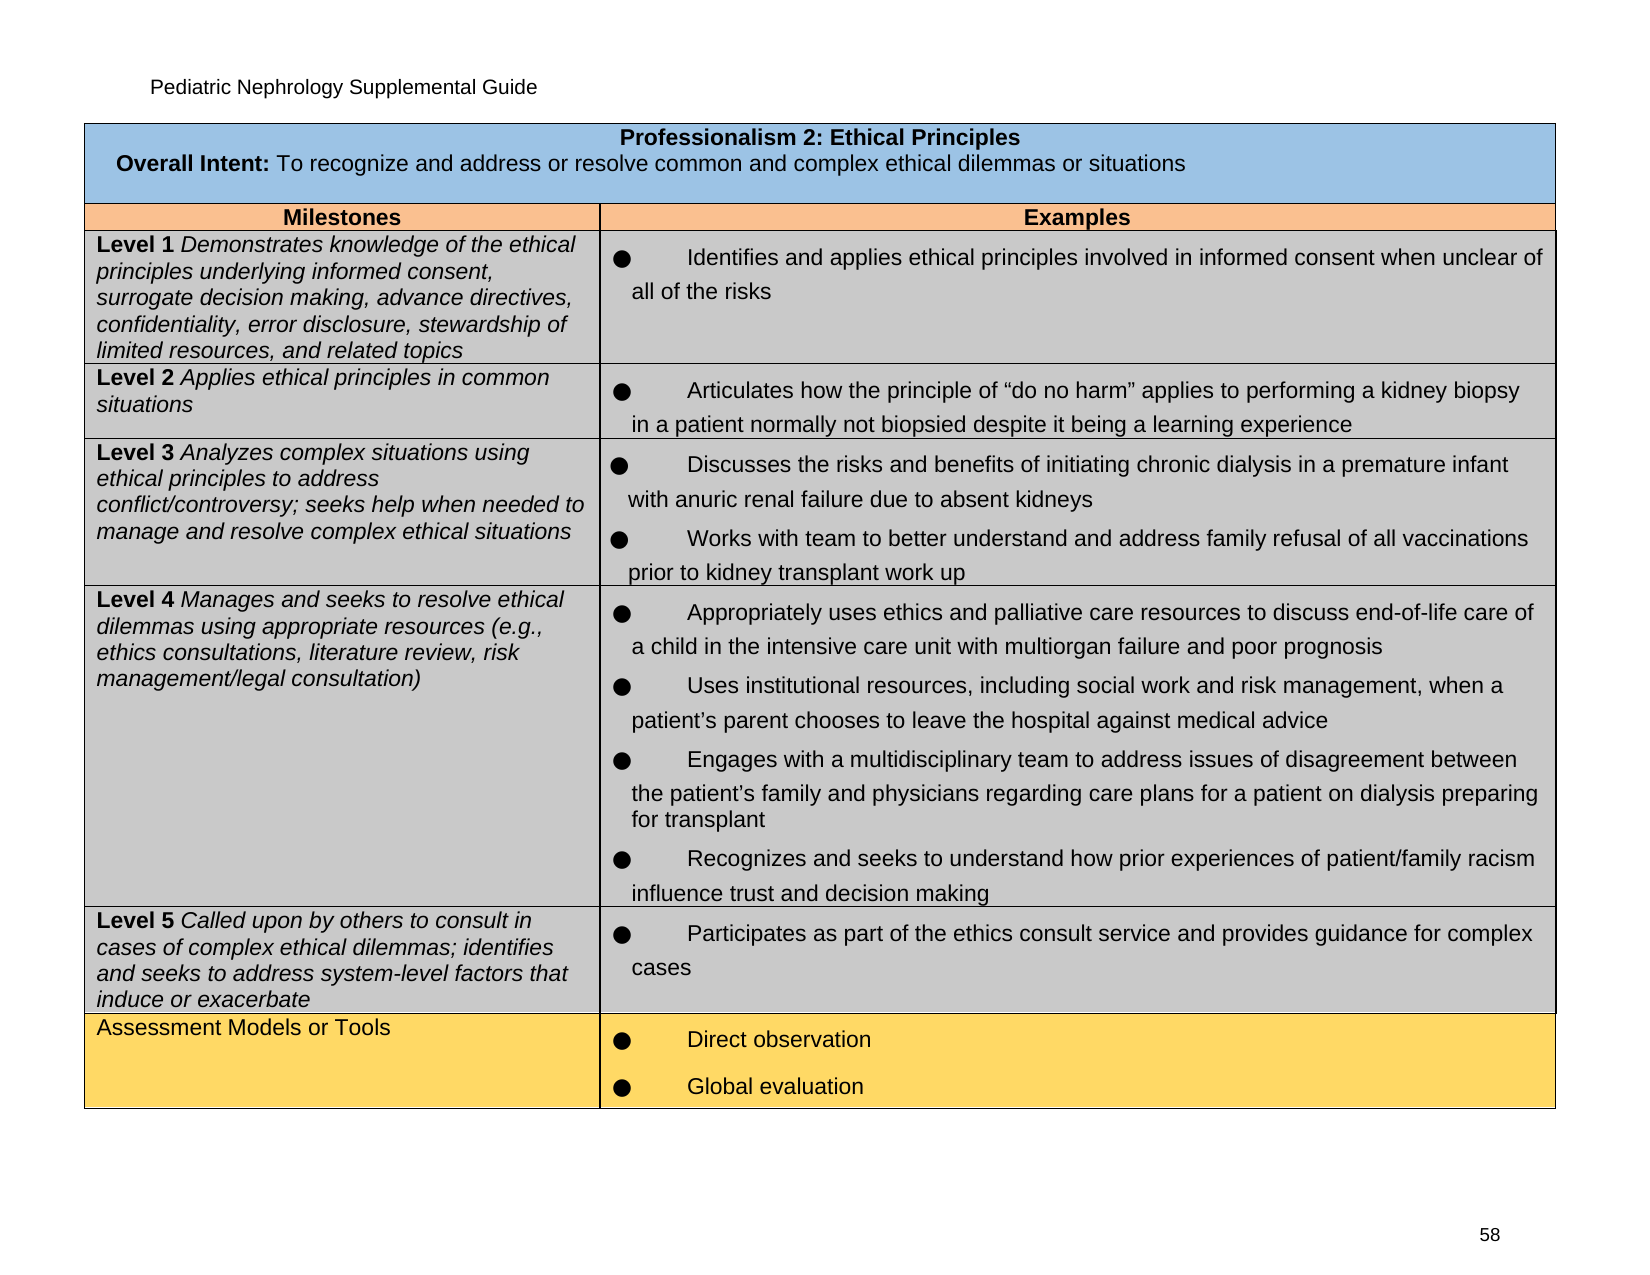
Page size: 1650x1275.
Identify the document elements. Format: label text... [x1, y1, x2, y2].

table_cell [601, 1014, 1555, 1107]
table_cell Articulates how the principle of “do no harm” applies to performing a kidney biopsy in a patient normally not biopsied despite it being a learning experience [601, 364, 1555, 438]
table_cell Participates as part of the ethics consult service and provides guidance for complex cases [601, 907, 1555, 1012]
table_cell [85, 1014, 599, 1107]
table_cell Identifies and applies ethical principles involved in informed consent when unclear of all of the risks [601, 231, 1555, 363]
table_cell Milestones [85, 204, 599, 230]
table_cell Level 3 Analyzes complex situations using ethical principles to address conflict/controversy; seeks help when needed to manage and resolve complex ethical situations [85, 439, 599, 585]
table_cell Level 5 Called upon by others to consult in cases of complex ethical dilemmas; identifies and seeks to address system-level factors that induce or exacerbate [85, 907, 599, 1012]
table_cell Level 2 Applies ethical principles in common situations [85, 364, 599, 438]
table_cell Level 1 Demonstrates knowledge of the ethical principles underlying informed consent, surrogate decision making, advance directives, confidentiality, error disclosure, stewardship of limited resources, and related topics [85, 231, 599, 363]
table_cell Level 4 Manages and seeks to resolve ethical dilemmas using appropriate resources (e.g., ethics consultations, literature review, risk management/legal consultation) [85, 586, 599, 906]
table_cell Discusses the risks and benefits of initiating chronic dialysis in a premature infant with anuric renal failure due to absent kidneys Works with team to better understand and address family refusal of all vaccinations prior to kidney transplant work up [601, 439, 1555, 585]
table_cell Examples [601, 204, 1555, 230]
table_header Professionalism 2: Ethical Principles Overall Intent: To recognize and address or resolve common and complex ethical dilemmas or situations [85, 124, 1555, 203]
table_cell Appropriately uses ethics and palliative care resources to discuss end-of-life care of a child in the intensive care unit with multiorgan failure and poor prognosis Uses institutional resources, including social work and risk management, when a patient’s parent chooses to leave the hospital against medical advice Engages with a multidisciplinary team to address issues of disagreement between the patient’s family and physicians regarding care plans for a patient on dialysis preparing for transplant Recognizes and seeks to understand how prior experiences of patient/family racism influence trust and decision making [601, 586, 1555, 906]
